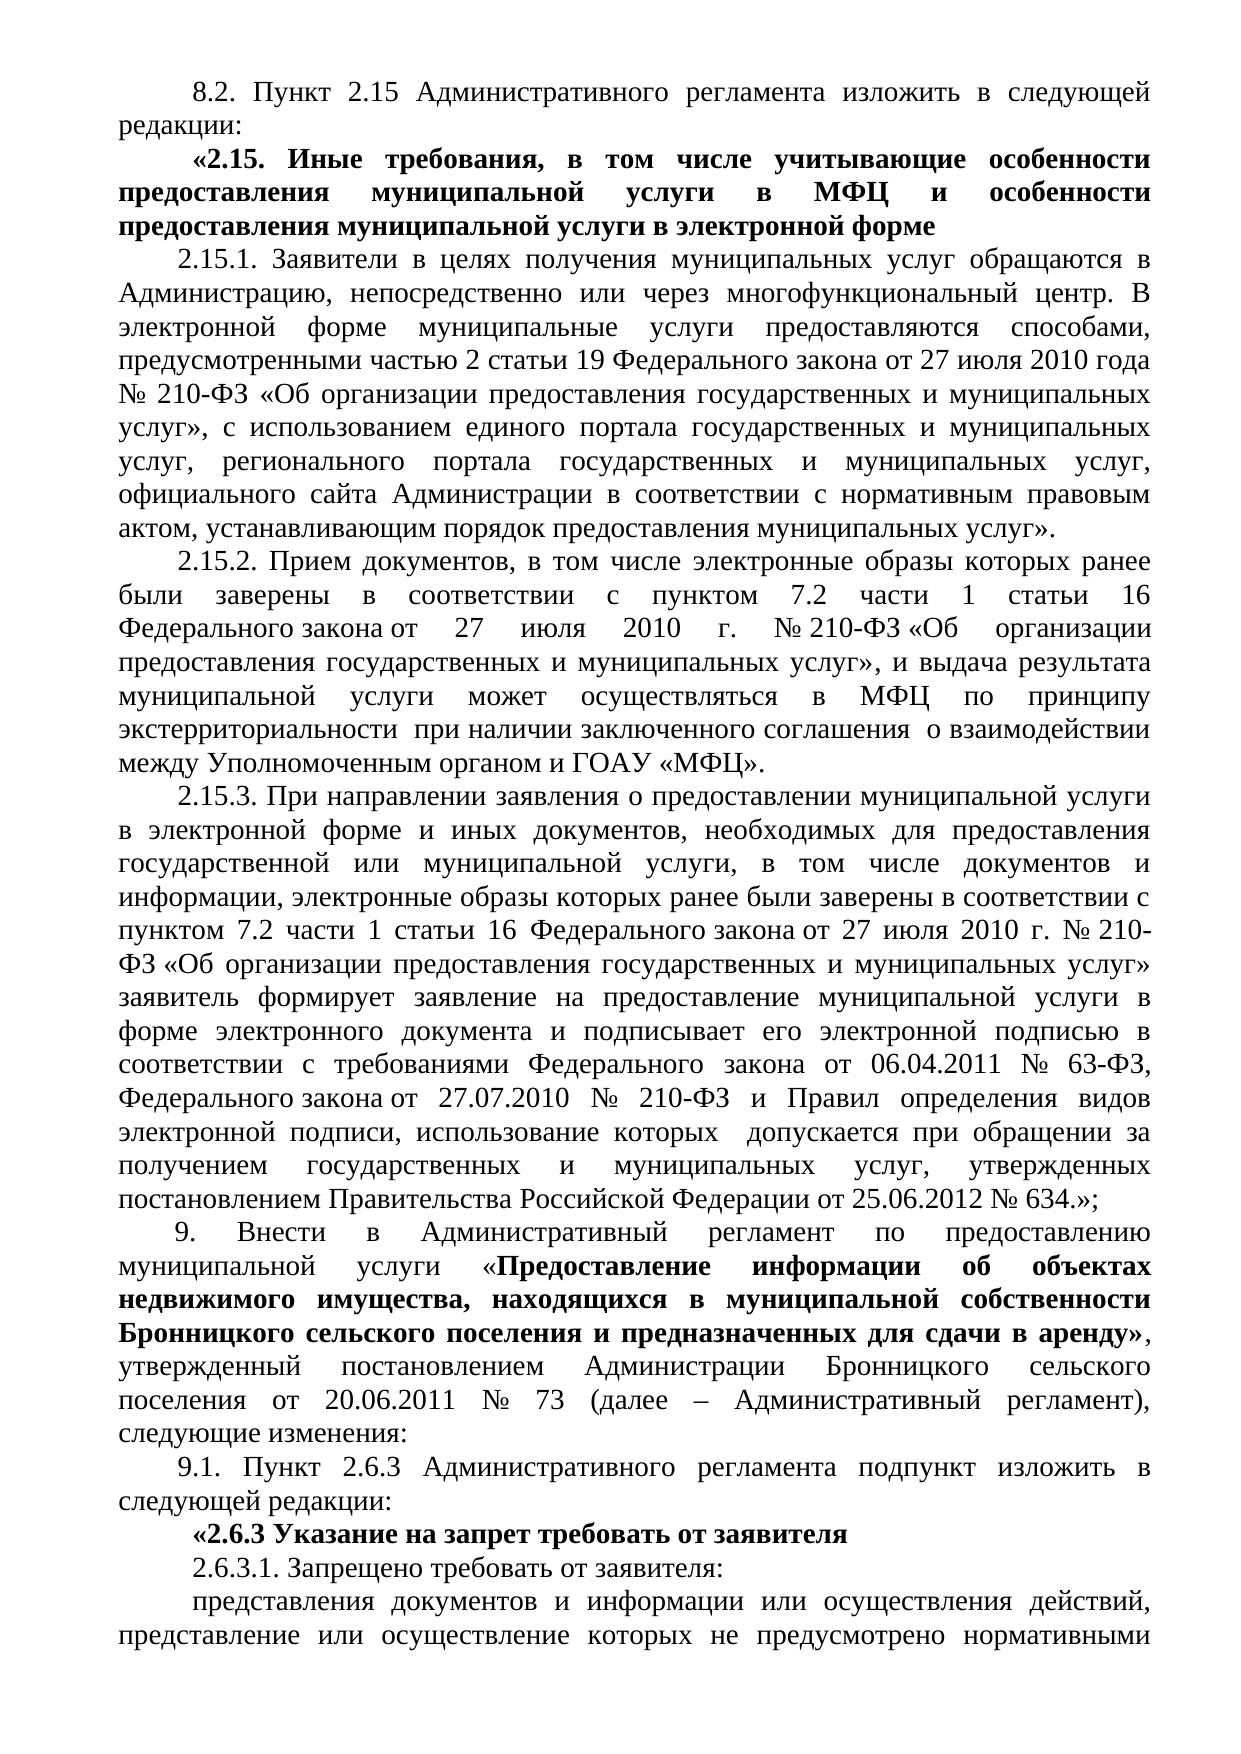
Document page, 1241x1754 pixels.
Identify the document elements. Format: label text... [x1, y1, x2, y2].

text 9. Внести в Административный регламент по предоставлению муниципальной услуги «Предоставление информации об объектах недвижимого имущества, находящихся в муниципальной собственности Бронницкого сельского поселения и предназначенных для сдачи в аренду», утвержденный постановлением Администрации Бронницкого сельского поселения от 20.06.2011 № 73 (далее – Административный регламент), следующие изменения: [118, 1214, 1152, 1449]
text 2.6.3.1. Запрещено требовать от заявителя: [118, 1550, 1152, 1583]
text 2.15.3. При направлении заявления о предоставлении муниципальной услуги в электронной форме и иных документов, необходимых для предоставления государственной или муниципальной услуги, в том числе документов и информации, электронные образы которых ранее были заверены в соответствии с пунктом 7.2 части 1 статьи 16 Федерального закона от 27 июля . № 210-ФЗ «Об организации предоставления государственных и муниципальных услуг» заявитель формирует заявление на предоставление муниципальной услуги в форме электронного документа и подписывает его электронной подписью в соответствии с требованиями Федерального закона от 06.04.2011 № 63-ФЗ, Федерального закона от 27.07.2010 № 210-ФЗ и Правил определения видов электронной подписи, использование которых допускается при обращении за получением государственных и муниципальных услуг, утвержденных постановлением Правительства Российской Федерации от 25.06.2012 № 634.»; [118, 778, 1152, 845]
text «2.6.3 Указание на запрет требовать от заявителя [118, 1516, 1152, 1550]
text 2.15.2. Прием документов, в том числе электронные образы которых ранее были заверены в соответствии с пунктом 7.2 части 1 статьи 16 Федерального закона от 27 июля . № 210-ФЗ «Об организации предоставления государственных и муниципальных услуг», и выдача результата муниципальной услуги может осуществляться в МФЦ по принципу экстерриториальности при наличии заключенного соглашения о взаимодействии между Уполномоченным органом и ГОАУ «МФЦ». [118, 543, 1152, 577]
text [118, 1583, 1152, 1650]
text 2.15.1. Заявители в целях получения муниципальных услуг обращаются в Администрацию, непосредственно или через многофункциональный центр. В электронной форме муниципальные услуги предоставляются способами, предусмотренными частью 2 статьи 19 Федерального закона от 27 июля 2010 года № 210-ФЗ «Об организации предоставления государственных и муниципальных услуг», с использованием единого портала государственных и муниципальных услуг, регионального портала государственных и муниципальных услуг, официального сайта Администрации в соответствии с нормативным правовым актом, устанавливающим порядок предоставления муниципальных услуг». [118, 242, 1152, 543]
text 9.1. Пункт 2.6.3 Административного регламента подпункт изложить в следующей редакции: [118, 1449, 1152, 1516]
text 2.15.2. Прием документов, в том числе электронные образы которых ранее были заверены в соответствии с пунктом 7.2 части 1 статьи 16 Федерального закона от 27 июля . № 210-ФЗ «Об организации предоставления государственных и муниципальных услуг», и выдача результата муниципальной услуги может осуществляться в МФЦ по принципу экстерриториальности при наличии заключенного соглашения о взаимодействии между Уполномоченным органом и ГОАУ «МФЦ». [118, 644, 1152, 778]
text 8.2. Пункт 2.15 Административного регламента изложить в следующей редакции: [118, 74, 1152, 141]
text 2.15.3. При направлении заявления о предоставлении муниципальной услуги в электронной форме и иных документов, необходимых для предоставления государственной или муниципальной услуги, в том числе документов и информации, электронные образы которых ранее были заверены в соответствии с пунктом 7.2 части 1 статьи 16 Федерального закона от 27 июля . № 210-ФЗ «Об организации предоставления государственных и муниципальных услуг» заявитель формирует заявление на предоставление муниципальной услуги в форме электронного документа и подписывает его электронной подписью в соответствии с требованиями Федерального закона от 06.04.2011 № 63-ФЗ, Федерального закона от 27.07.2010 № 210-ФЗ и Правил определения видов электронной подписи, использование которых допускается при обращении за получением государственных и муниципальных услуг, утвержденных постановлением Правительства Российской Федерации от 25.06.2012 № 634.»; [118, 979, 1152, 1214]
text «2.15. Иные требования, в том числе учитывающие особенности предоставления муниципальной услуги в МФЦ и особенности предоставления муниципальной услуги в электронной форме [118, 141, 1152, 242]
